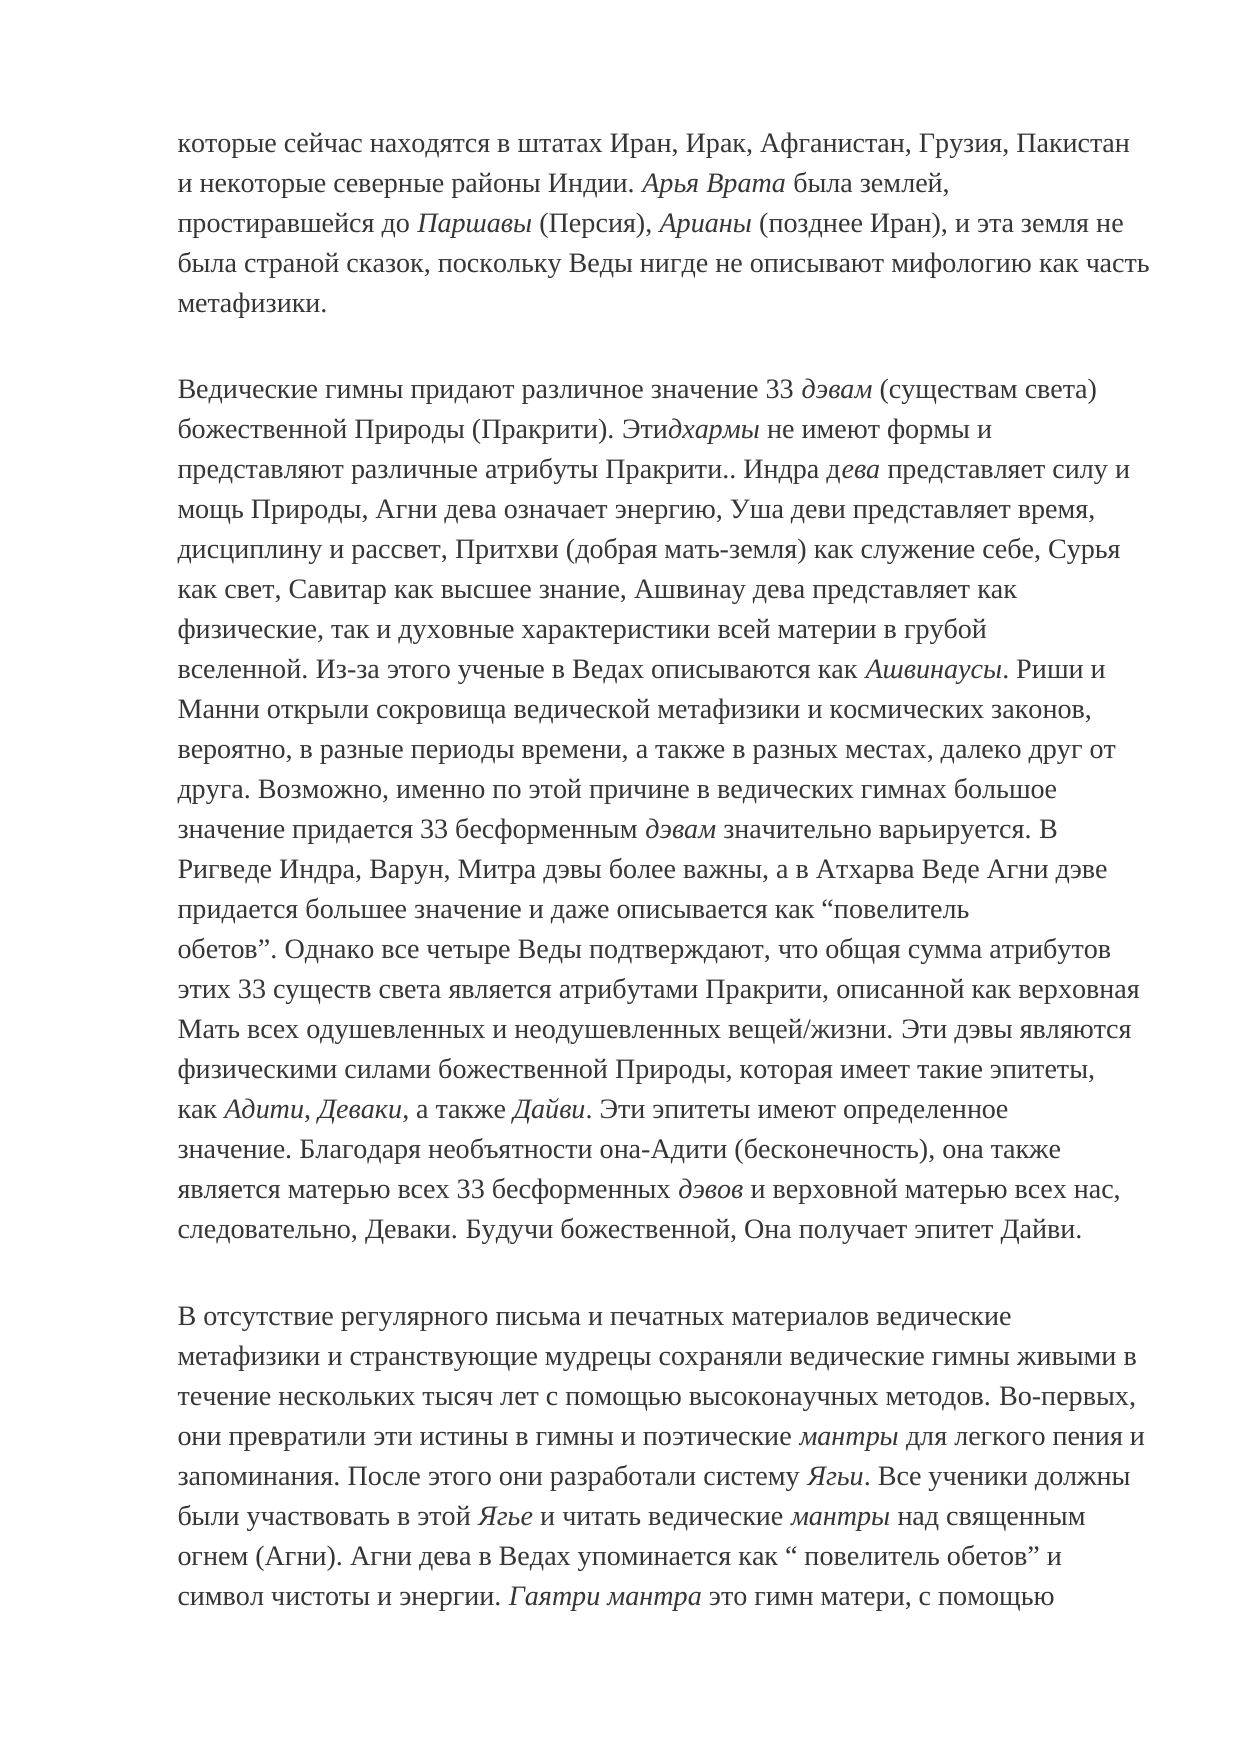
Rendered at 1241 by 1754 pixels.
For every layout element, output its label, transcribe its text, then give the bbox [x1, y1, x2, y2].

text Ведические гимны придают различное значение 33 дэвам (существам света) божественной Природы (Пракрити). Этидхармы не имеют формы и представляют различные атрибуты Пракрити.. Индра дева представляет силу и мощь Природы, Агни дева означает энергию, Уша деви представляет время, дисциплину и рассвет, Притхви (добрая мать-земля) как служение себе, Сурья как свет, Савитар как высшее знание, Ашвинау дева представляет как физические, так и духовные характеристики всей материи в грубой вселенной. Из-за этого ученые в Ведах описываются как Ашвинаусы. Риши и Манни открыли сокровища ведической метафизики и космических законов, вероятно, в разные периоды времени, а также в разных местах, далеко друг от друга. Возможно, именно по этой причине в ведических гимнах большое значение придается 33 бесформенным дэвам значительно варьируется. В Ригведе Индра, Варун, Митра дэвы более важны, а в Атхарва Веде Агни дэве придается большее значение и даже описывается как “повелитель обетов”. Однако все четыре Веды подтверждают, что общая сумма атрибутов этих 33 существ света является атрибутами Пракрити, описанной как верховная Мать всех одушевленных и неодушевленных вещей/жизни. Эти дэвы являются физическими силами божественной Природы, которая имеет такие эпитеты, как Адити, Деваки, а также Дайви. Эти эпитеты имеют определенное значение. Благодаря необъятности она-Адити (бесконечность), она также является матерью всех 33 бесформенных дэвов и верховной матерью всех нас, следовательно, Деваки. Будучи божественной, Она получает эпитет Дайви. [177, 365, 1152, 1245]
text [177, 1292, 1152, 1612]
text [177, 118, 1152, 318]
